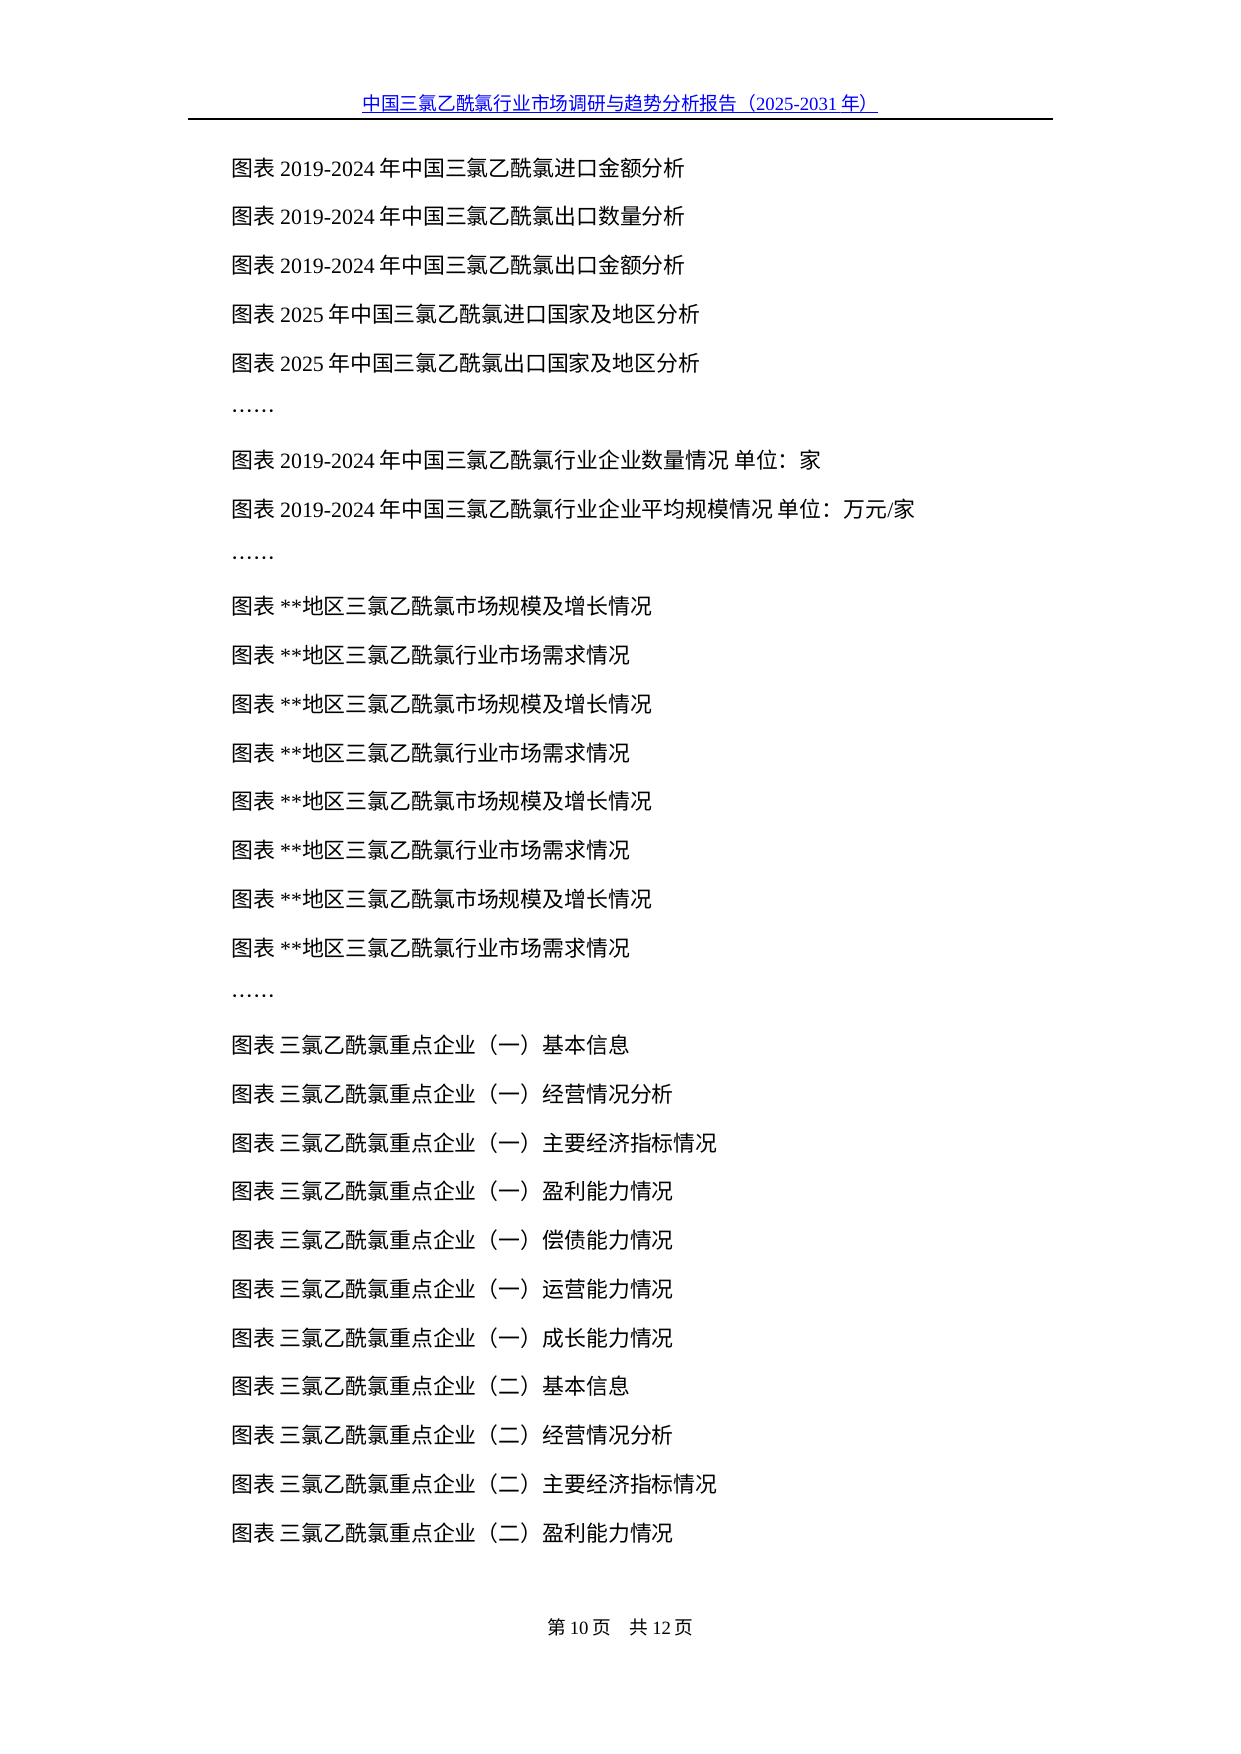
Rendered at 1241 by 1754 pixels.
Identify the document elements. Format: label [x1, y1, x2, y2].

text [187, 150, 1053, 1548]
